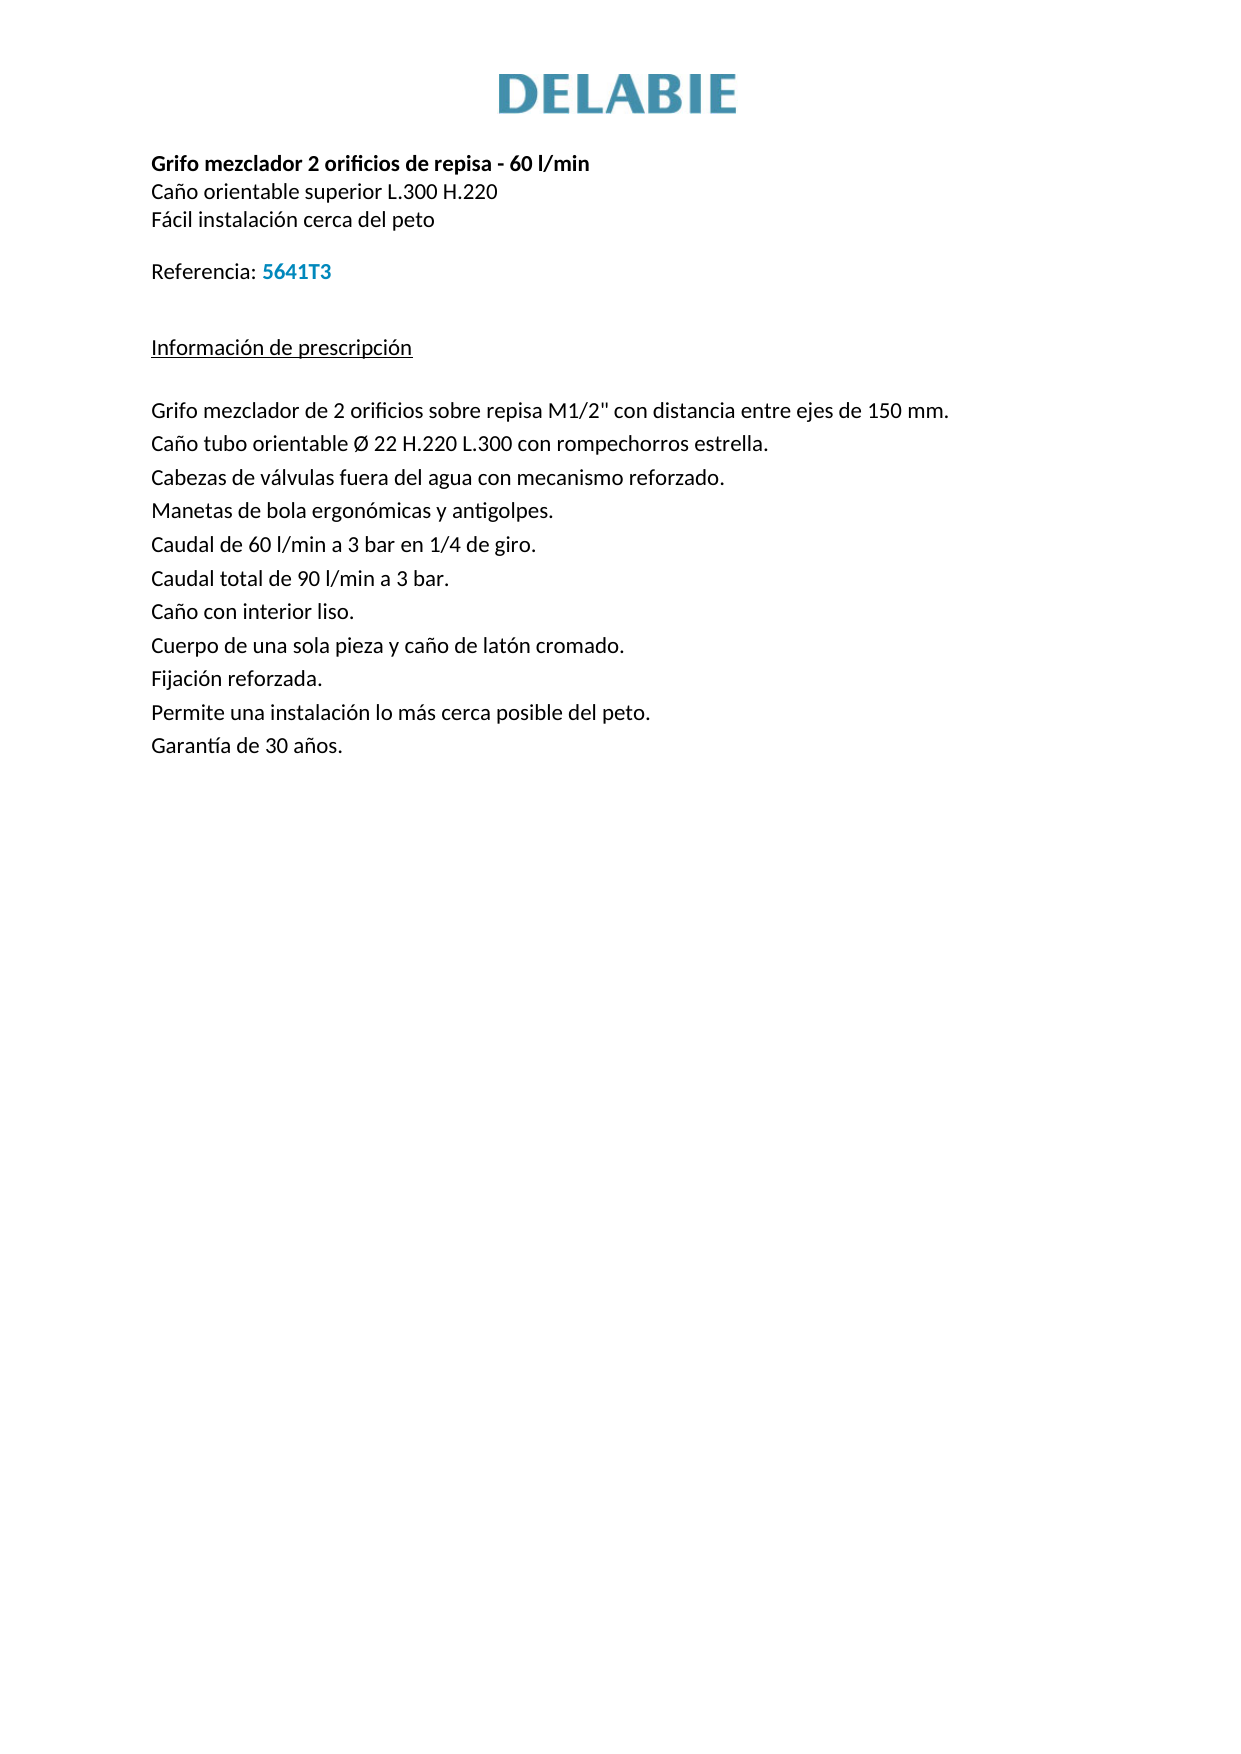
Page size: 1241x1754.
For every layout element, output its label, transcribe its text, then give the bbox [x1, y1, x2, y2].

text Referencia: 5641T3 [151, 257, 1084, 285]
text Grifo mezclador 2 orificios de repisa - 60 l/min [151, 149, 1084, 177]
text Información de prescripción [151, 333, 1084, 361]
picture [497, 74, 738, 114]
text Fijación reforzada. [151, 664, 1084, 692]
text Caño tubo orientable Ø 22 H.220 L.300 con rompechorros estrella. [151, 429, 1084, 458]
text Caudal de 60 l/min a 3 bar en 1/4 de giro. [151, 530, 1084, 558]
text Cabezas de válvulas fuera del agua con mecanismo reforzado. [151, 463, 1084, 491]
text Garantía de 30 años. [151, 731, 1084, 759]
text Caño orientable superior L.300 H.220 [151, 177, 1084, 205]
text Caudal total de 90 l/min a 3 bar. [151, 564, 1084, 592]
text Caño con interior liso. [151, 597, 1084, 625]
text Cuerpo de una sola pieza y caño de latón cromado. [151, 631, 1084, 659]
text Manetas de bola ergonómicas y antigolpes. [151, 497, 1084, 525]
text Fácil instalación cerca del peto [151, 205, 1084, 233]
text Grifo mezclador de 2 orificios sobre repisa M1/2" con distancia entre ejes de 150 mm. [151, 396, 1084, 424]
text Permite una instalación lo más cerca posible del peto. [151, 698, 1084, 726]
